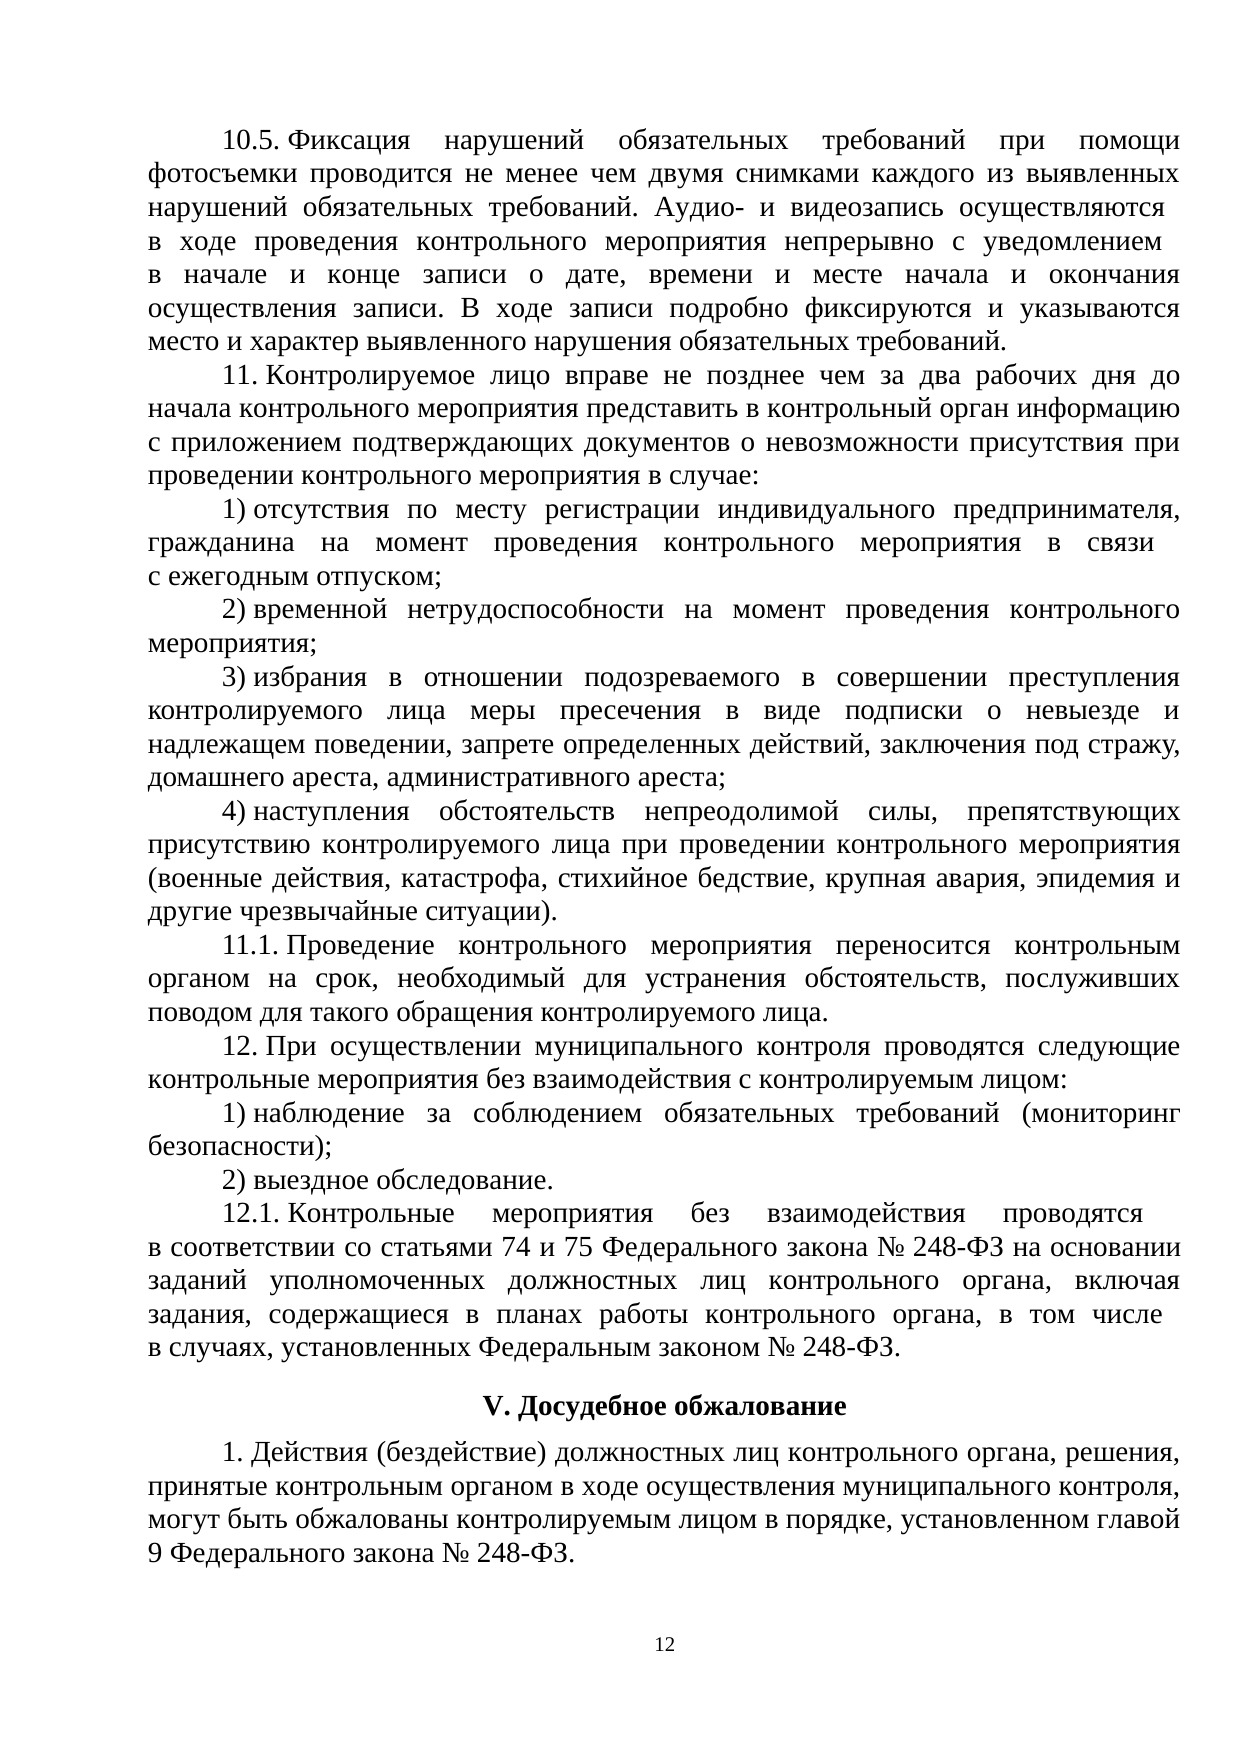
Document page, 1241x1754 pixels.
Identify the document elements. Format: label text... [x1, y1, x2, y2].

text 2) временной нетрудоспособности на момент проведения контрольного мероприятия; [148, 592, 1181, 659]
text 4) наступления обстоятельств непреодолимой силы, препятствующих присутствию контролируемого лица при проведении контрольного мероприятия (военные действия, катастрофа, стихийное бедствие, крупная авария, эпидемия и другие чрезвычайные ситуации). [148, 793, 1181, 927]
text 1) наблюдение за соблюдением обязательных требований (мониторинг безопасности); [148, 1095, 1181, 1162]
text 1) отсутствия по месту регистрации индивидуального предпринимателя, гражданина на момент проведения контрольного мероприятия в связи с ежегодным отпуском; [148, 491, 1181, 592]
text 3) избрания в отношении подозреваемого в совершении преступления контролируемого лица меры пресечения в виде подписки о невыезде и надлежащем поведении, запрете определенных действий, заключения под стражу, домашнего ареста, административного ареста; [148, 659, 1181, 793]
text 11.1. Проведение контрольного мероприятия переносится контрольным органом на срок, необходимый для устранения обстоятельств, послуживших поводом для такого обращения контролируемого лица. [148, 927, 1181, 1028]
text 2) выездное обследование. [148, 1162, 1181, 1195]
text 11. Контролируемое лицо вправе не позднее чем за два рабочих дня до начала контрольного мероприятия представить в контрольный орган информацию с приложением подтверждающих документов о невозможности присутствия при проведении контрольного мероприятия в случае: [148, 357, 1181, 491]
text 12. При осуществлении муниципального контроля проводятся следующие контрольные мероприятия без взаимодействия с контролируемым лицом: [148, 1028, 1181, 1095]
text 1. Действия (бездействие) должностных лиц контрольного органа, решения, принятые контрольным органом в ходе осуществления муниципального контроля, могут быть обжалованы контролируемым лицом в порядке, установленном главой 9 Федерального закона № 248-ФЗ. [148, 1434, 1181, 1568]
text 12.1. Контрольные мероприятия без взаимодействия проводятся в соответствии со статьями 74 и 75 Федерального закона № 248-ФЗ на основании заданий уполномоченных должностных лиц контрольного органа, включая задания, содержащиеся в планах работы контрольного органа, в том числе в случаях, установленных Федеральным законом № 248-ФЗ. [148, 1195, 1181, 1363]
text 10.5. Фиксация нарушений обязательных требований при помощи фотосъемки проводится не менее чем двумя снимками каждого из выявленных нарушений обязательных требований. Аудио- и видеозапись осуществляются в ходе проведения контрольного мероприятия непрерывно с уведомлением в начале и конце записи о дате, времени и месте начала и окончания осуществления записи. В ходе записи подробно фиксируются и указываются место и характер выявленного нарушения обязательных требований. [148, 122, 1181, 357]
text V. Досудебное обжалование [148, 1388, 1181, 1422]
